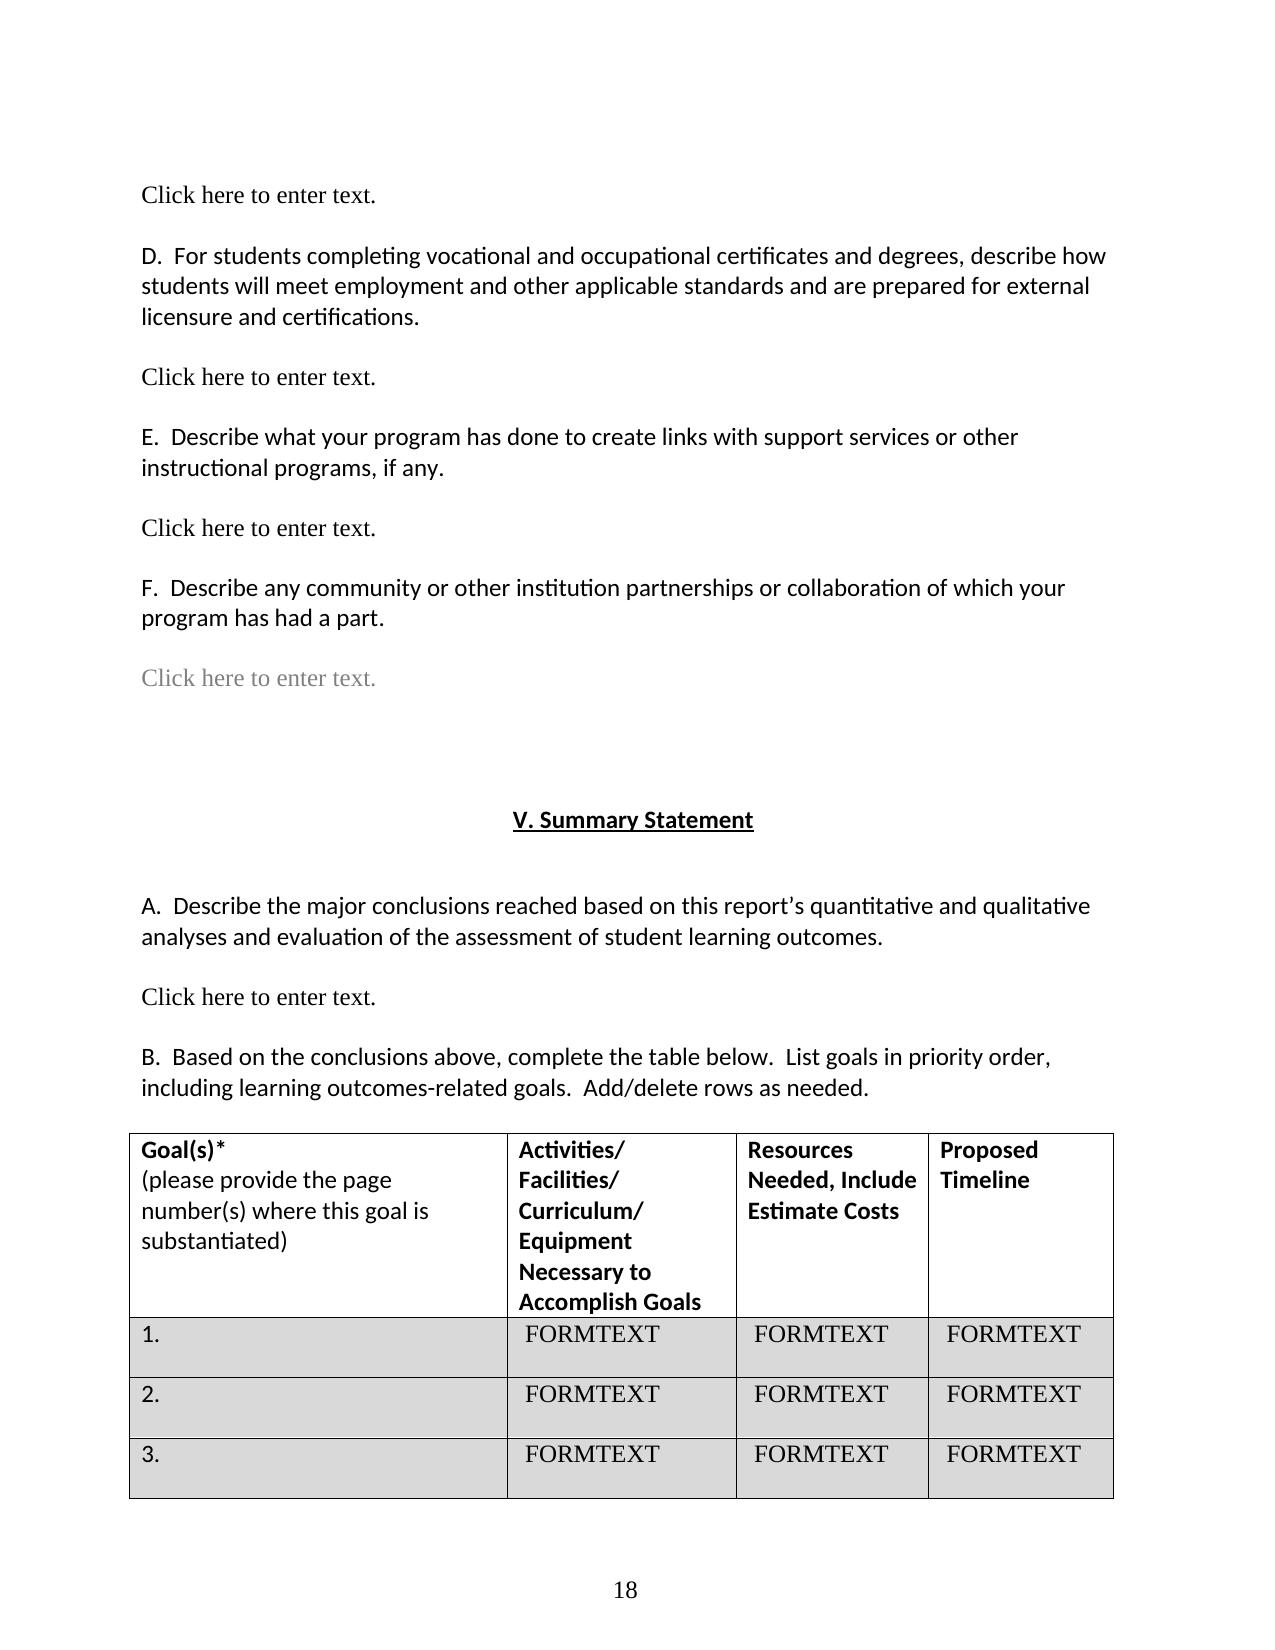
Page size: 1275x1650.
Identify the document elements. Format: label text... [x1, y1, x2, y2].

text E. Describe what your program has done to create links with support services or other instructional programs, if any. [141, 421, 1125, 482]
text V. Summary Statement [141, 804, 1125, 834]
text B. Based on the conclusions above, complete the table below. List goals in priority order, including learning outcomes-related goals. Add/delete rows as needed. [141, 1041, 1125, 1102]
table_header Resources Needed, Include Estimate Costs [737, 1134, 928, 1317]
table_cell [929, 1378, 1113, 1437]
text A. Describe the major conclusions reached based on this report’s quantitative and qualitative analyses and evaluation of the assessment of student learning outcomes. [141, 890, 1125, 951]
table_cell 3. [130, 1439, 507, 1498]
table_header Activities/Facilities/Curriculum/ Equipment Necessary to Accomplish Goals [508, 1134, 736, 1317]
text F. Describe any community or other institution partnerships or collaboration of which your program has had a part. [141, 572, 1125, 633]
table_header Goal(s)* (please provide the page number(s) where this goal is substantiated) [130, 1134, 507, 1317]
table_cell [737, 1318, 928, 1377]
table_cell [737, 1439, 928, 1498]
table_cell [508, 1439, 736, 1498]
table_cell [929, 1318, 1113, 1377]
table_cell [508, 1318, 736, 1377]
text D. For students completing vocational and occupational certificates and degrees, describe how students will meet employment and other applicable standards and are prepared for external licensure and certifications. [141, 240, 1125, 331]
table_cell [929, 1439, 1113, 1498]
table_cell 1. [130, 1318, 507, 1377]
table_cell 2. [130, 1378, 507, 1437]
table_cell [737, 1378, 928, 1437]
table_header Proposed Timeline [929, 1134, 1113, 1317]
table_cell [508, 1378, 736, 1437]
